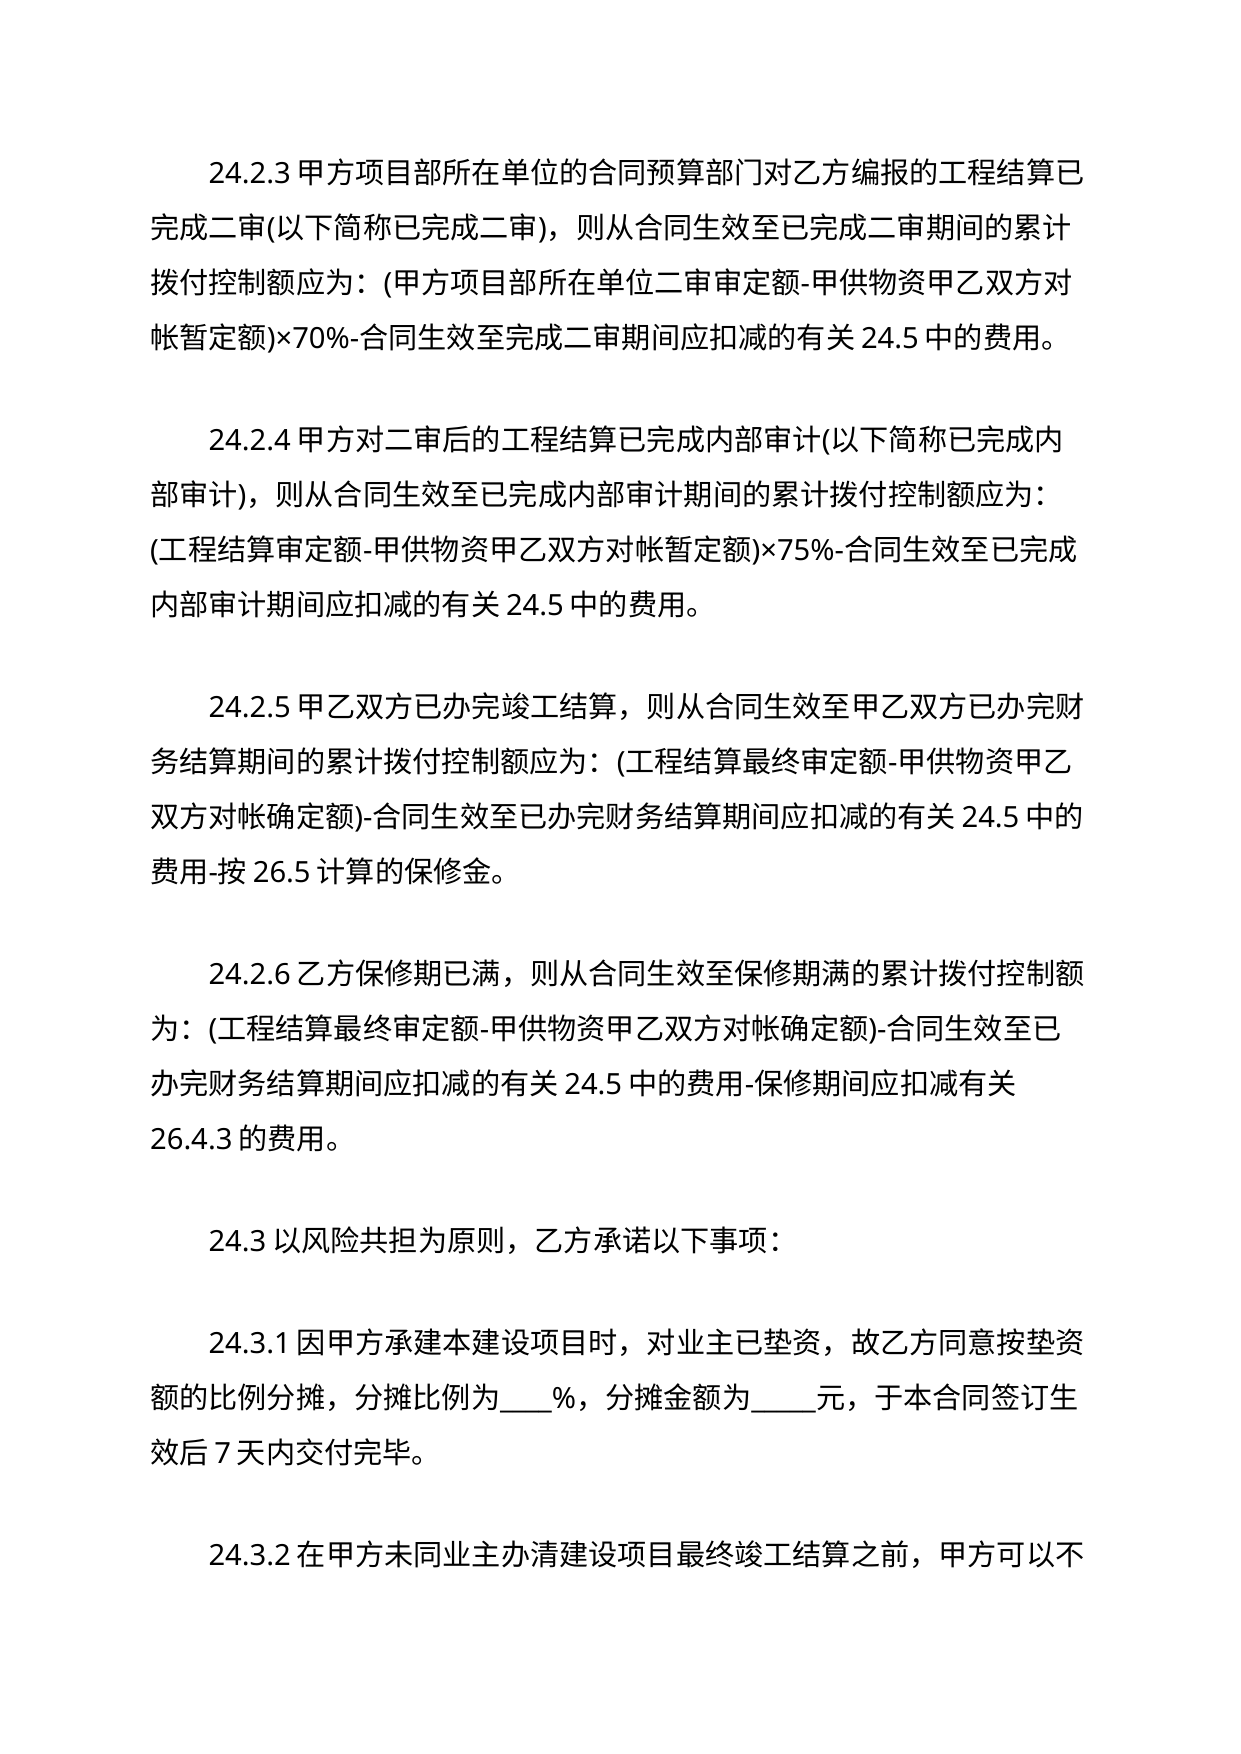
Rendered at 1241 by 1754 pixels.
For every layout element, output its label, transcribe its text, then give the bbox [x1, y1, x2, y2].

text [150, 1532, 1090, 1574]
text 24.3以风险共担为原则，乙方承诺以下事项： [150, 1218, 1090, 1260]
text 24.2.5甲乙双方已办完竣工结算，则从合同生效至甲乙双方已办完财务结算期间的累计拨付控制额应为：(工程结算最终审定额-甲供物资甲乙双方对帐确定额)-合同生效至已办完财务结算期间应扣减的有关24.5中的费用-按26.5计算的保修金。 [150, 684, 1090, 891]
text 24.2.4甲方对二审后的工程结算已完成内部审计(以下简称已完成内部审计)，则从合同生效至已完成内部审计期间的累计拨付控制额应为：(工程结算审定额-甲供物资甲乙双方对帐暂定额)×75%-合同生效至已完成内部审计期间应扣减的有关24.5中的费用。 [150, 417, 1090, 624]
text 24.2.6乙方保修期已满，则从合同生效至保修期满的累计拨付控制额为：(工程结算最终审定额-甲供物资甲乙双方对帐确定额)-合同生效至已办完财务结算期间应扣减的有关24.5中的费用-保修期间应扣减有关26.4.3的费用。 [150, 951, 1090, 1158]
text 24.2.3甲方项目部所在单位的合同预算部门对乙方编报的工程结算已完成二审(以下简称已完成二审)，则从合同生效至已完成二审期间的累计拨付控制额应为：(甲方项目部所在单位二审审定额-甲供物资甲乙双方对帐暂定额)×70%-合同生效至完成二审期间应扣减的有关24.5中的费用。 [150, 150, 1090, 357]
text 24.3.1因甲方承建本建设项目时，对业主已垫资，故乙方同意按垫资额的比例分摊，分摊比例为____%，分摊金额为_____元，于本合同签订生效后7天内交付完毕。 [150, 1320, 1090, 1472]
